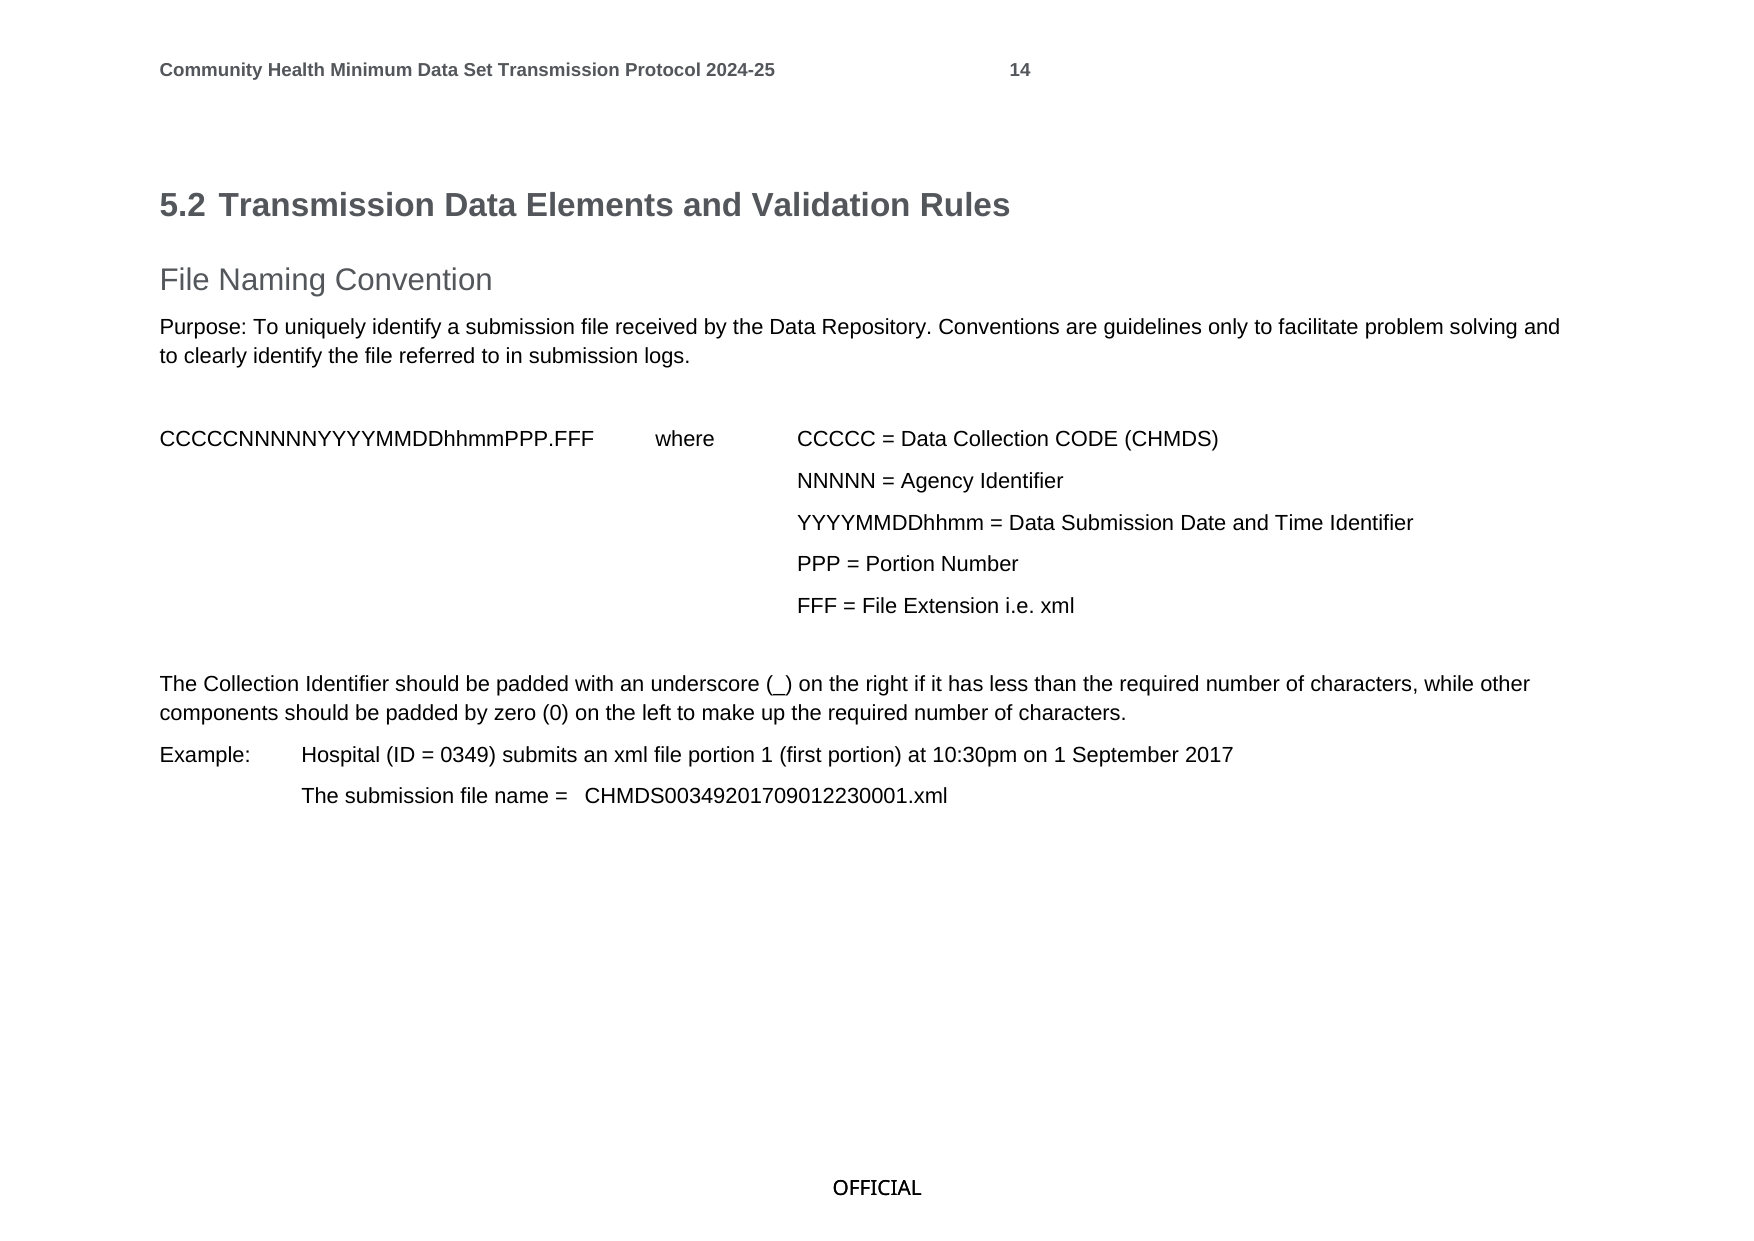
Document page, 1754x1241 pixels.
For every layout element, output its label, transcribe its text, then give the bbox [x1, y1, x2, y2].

text NNNNN = Agency Identifier [159, 464, 1577, 493]
text YYYYMMDDhhmm = Data Submission Date and Time Identifier [159, 505, 1577, 534]
text FFF = File Extension i.e. xml [159, 589, 1577, 618]
text CCCCCNNNNNYYYYMMDDhhmmPPP.FFF where CCCCC = Data Collection CODE (CHMDS) [159, 422, 1577, 451]
text The Collection Identifier should be padded with an underscore (_) on the right if it has less than the required number of characters, while other components should be padded by zero (0) on the left to make up the required number of characters. [159, 667, 1577, 725]
text Purpose: To uniquely identify a submission file received by the Data Repository. Conventions are guidelines only to facilitate problem solving and to clearly identify the file referred to in submission logs. [159, 309, 1577, 368]
text Example: Hospital (ID = 0349) submits an xml file portion 1 (first portion) at 10:30pm on 1 September 2017 [159, 738, 1577, 767]
subtitle File Naming Convention [159, 261, 1577, 297]
text The submission file name = CHMDS00349201709012230001.xml [159, 779, 1577, 808]
subtitle Transmission Data Elements and Validation Rules [159, 185, 1577, 224]
text PPP = Portion Number [159, 547, 1577, 576]
